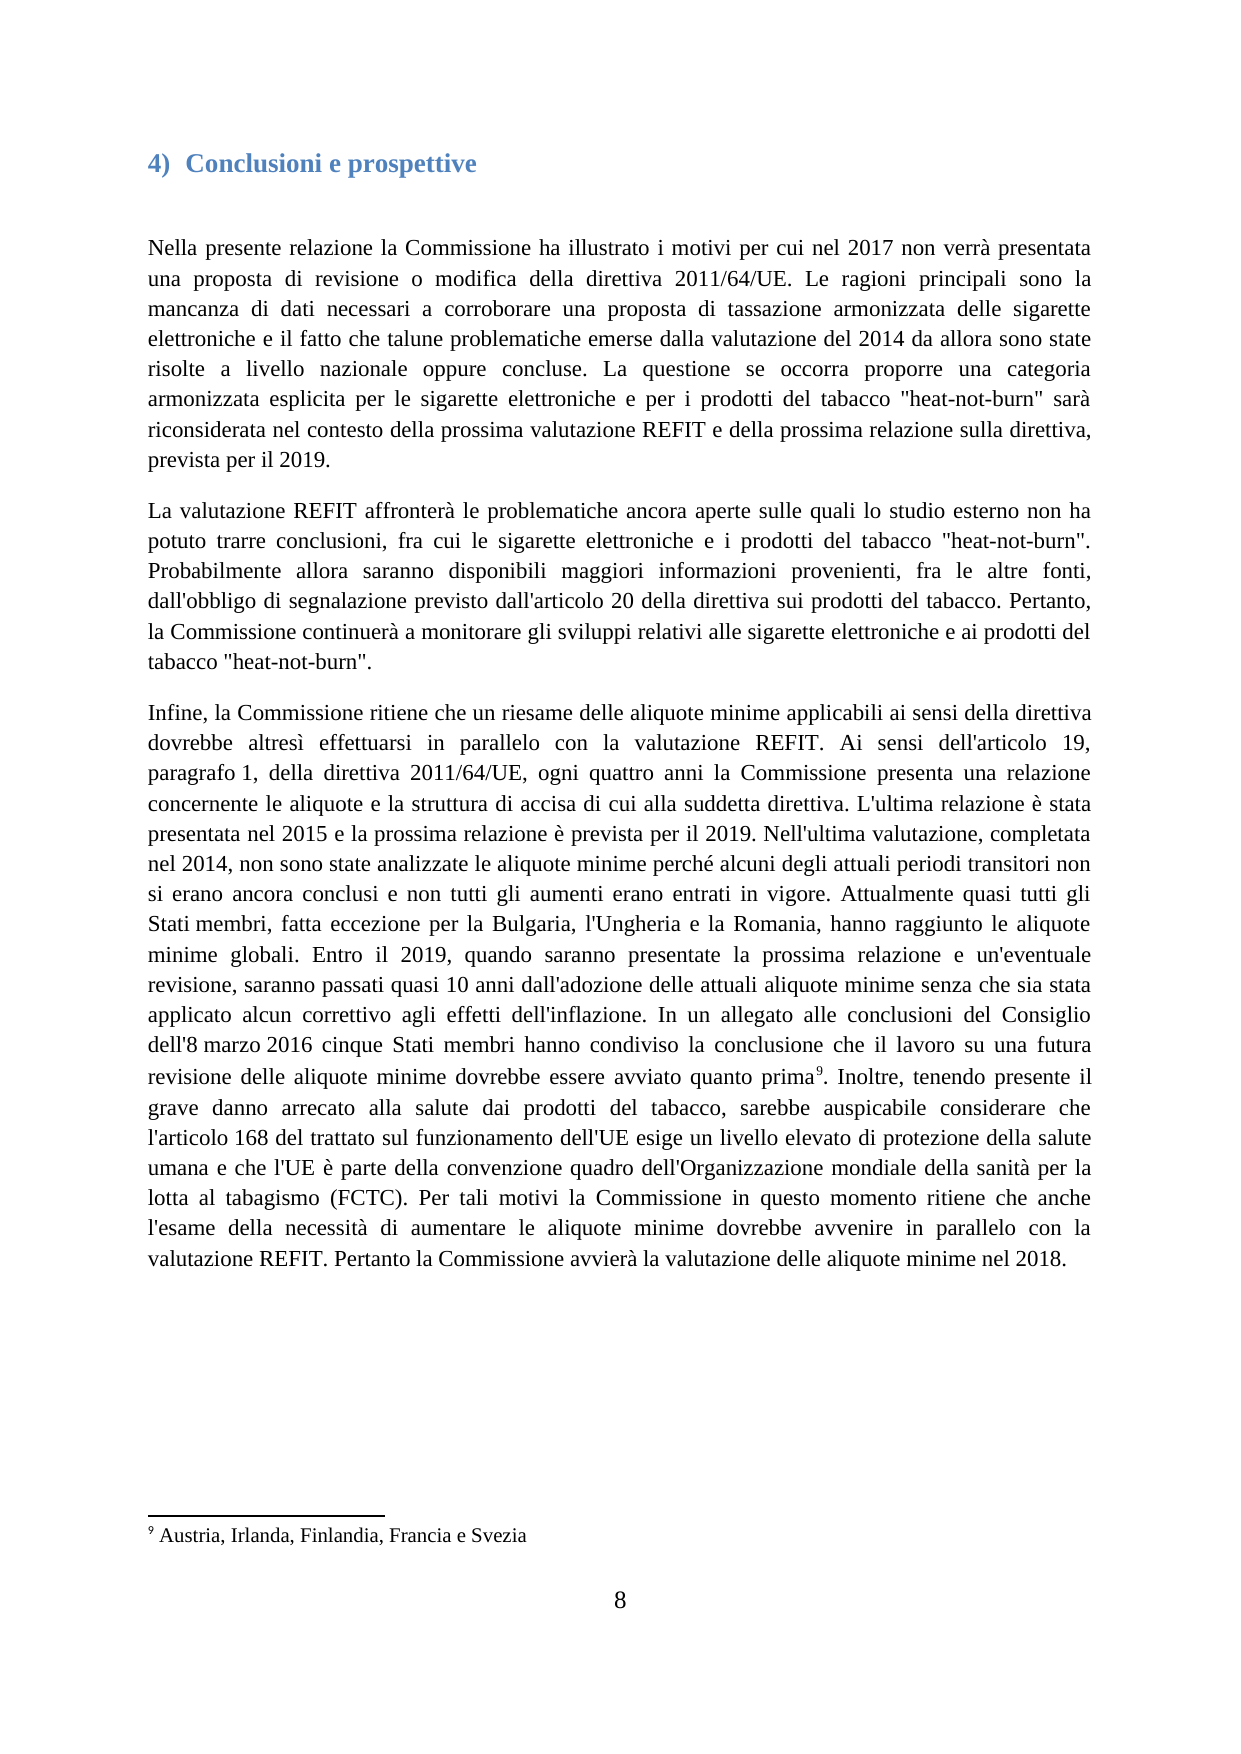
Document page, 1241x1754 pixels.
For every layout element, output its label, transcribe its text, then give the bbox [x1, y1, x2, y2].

text Nella presente relazione la Commissione ha illustrato i motivi per cui nel 2017 non verrà presentata una proposta di revisione o modifica della direttiva 2011/64/UE. Le ragioni principali sono la mancanza di dati necessari a corroborare una proposta di tassazione armonizzata delle sigarette elettroniche e il fatto che talune problematiche emerse dalla valutazione del 2014 da allora sono state risolte a livello nazionale oppure concluse. La questione se occorra proporre una categoria armonizzata esplicita per le sigarette elettroniche e per i prodotti del tabacco "heat-not-burn" sarà riconsiderata nel contesto della prossima valutazione REFIT e della prossima relazione sulla direttiva, prevista per il 2019. [148, 234, 1093, 472]
text Infine, la Commissione ritiene che un riesame delle aliquote minime applicabili ai sensi della direttiva dovrebbe altresì effettuarsi in parallelo con la valutazione REFIT. Ai sensi dell'articolo 19, paragrafo 1, della direttiva 2011/64/UE, ogni quattro anni la Commissione presenta una relazione concernente le aliquote e la struttura di accisa di cui alla suddetta direttiva. L'ultima relazione è stata presentata nel 2015 e la prossima relazione è prevista per il 2019. Nell'ultima valutazione, completata nel 2014, non sono state analizzate le aliquote minime perché alcuni degli attuali periodi transitori non si erano ancora conclusi e non tutti gli aumenti erano entrati in vigore. Attualmente quasi tutti gli Stati membri, fatta eccezione per la Bulgaria, l'Ungheria e la Romania, hanno raggiunto le aliquote minime globali. Entro il 2019, quando saranno presentate la prossima relazione e un'eventuale revisione, saranno passati quasi 10 anni dall'adozione delle attuali aliquote minime senza che sia stata applicato alcun correttivo agli effetti dell'inflazione. In un allegato alle conclusioni del Consiglio dell'8 marzo 2016 cinque Stati membri hanno condiviso la conclusione che il lavoro su una futura revisione delle aliquote minime dovrebbe essere avviato quanto prima. Inoltre, tenendo presente il grave danno arrecato alla salute dai prodotti del tabacco, sarebbe auspicabile considerare che l'articolo 168 del trattato sul funzionamento dell'UE esige un livello elevato di protezione della salute umana e che l'UE è parte della convenzione quadro dell'Organizzazione mondiale della sanità per la lotta al tabagismo (FCTC). Per tali motivi la Commissione in questo momento ritiene che anche l'esame della necessità di aumentare le aliquote minime dovrebbe avvenire in parallelo con la valutazione REFIT. Pertanto la Commissione avvierà la valutazione delle aliquote minime nel 2018. [148, 699, 1093, 1271]
subtitle Conclusioni e prospettive [148, 148, 1093, 179]
text La valutazione REFIT affronterà le problematiche ancora aperte sulle quali lo studio esterno non ha potuto trarre conclusioni, fra cui le sigarette elettroniche e i prodotti del tabacco "heat-not-burn". Probabilmente allora saranno disponibili maggiori informazioni provenienti, fra le altre fonti, dall'obbligo di segnalazione previsto dall'articolo 20 della direttiva sui prodotti del tabacco. Pertanto, la Commissione continuerà a monitorare gli sviluppi relativi alle sigarette elettroniche e ai prodotti del tabacco "heat-not-burn". [148, 497, 1093, 674]
